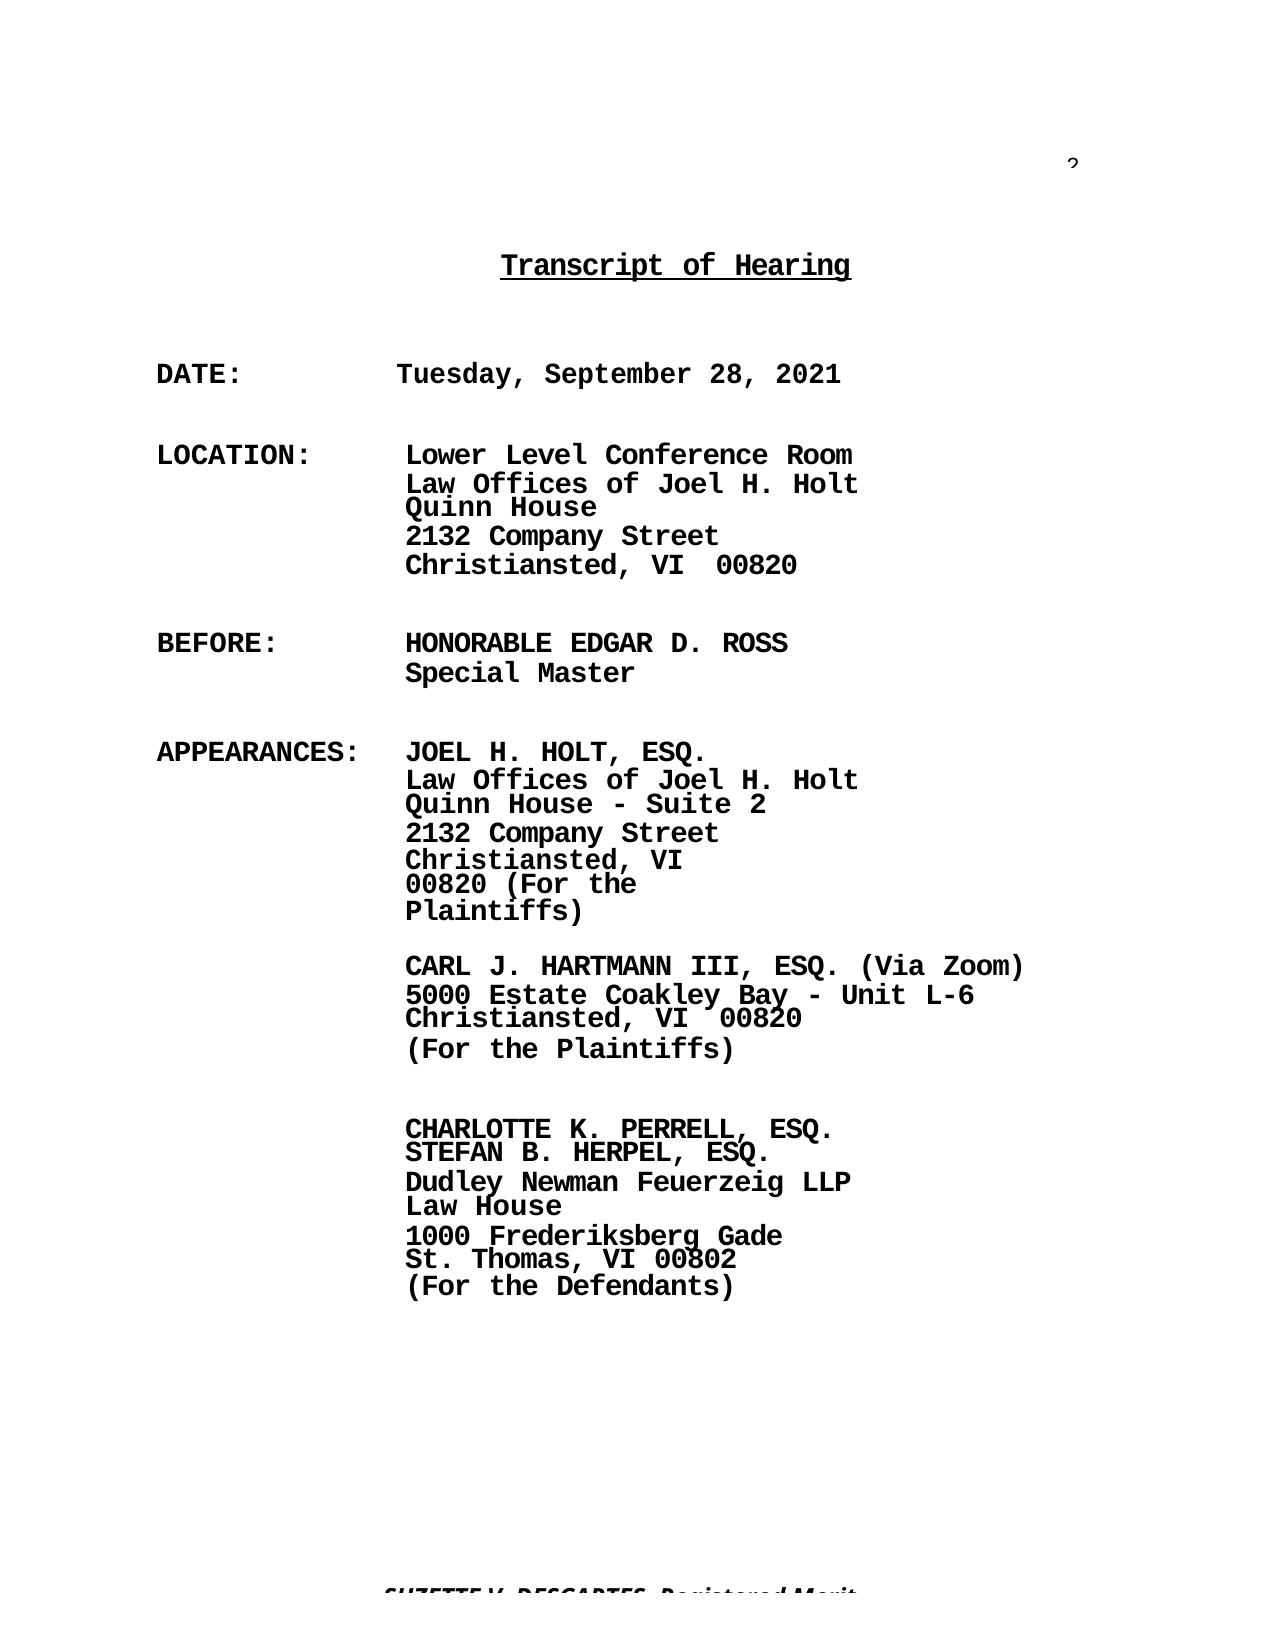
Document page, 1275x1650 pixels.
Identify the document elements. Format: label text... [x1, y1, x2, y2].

text Christiansted, VI 00820 [405, 551, 1162, 581]
text DATE: Tuesday, September 28, 2021 [156, 360, 1162, 393]
text Law Offices of Joel H. Holt Quinn House - Suite 2 [405, 768, 888, 822]
text BEFORE: HONORABLE EDGAR D. ROSS [157, 629, 1162, 659]
text APPEARANCES: JOEL H. HOLT, ESQ. [157, 737, 1162, 767]
text 1000 Frederiksberg Gade St. Thomas, VI 00802 (For the Defendants) [405, 1224, 792, 1304]
text Special Master [405, 659, 1162, 689]
text Dudley Newman Feuerzeig LLP Law House [405, 1171, 888, 1224]
text CARL J. HARTMANN III, ESQ. (Via Zoom) [405, 951, 1162, 981]
text 2132 Company Street [405, 525, 1162, 551]
text LOCATION: Lower Level Conference Room [156, 441, 1162, 471]
text (For the Plaintiffs) [405, 1036, 1162, 1065]
text Christiansted, VI 00820 (For the Plaintiffs) [405, 848, 792, 929]
text 5000 Estate Coakley Bay - Unit L-6 Christiansted, VI 00820 [405, 983, 1162, 1036]
text CHARLOTTE K. PERRELL, ESQ. STEFAN B. HERPEL, ESQ. [405, 1117, 888, 1171]
text Law Offices of Joel H. Holt Quinn House [405, 472, 888, 525]
text Transcript of Hearing [500, 249, 1162, 285]
text 2132 Company Street [405, 822, 1162, 847]
